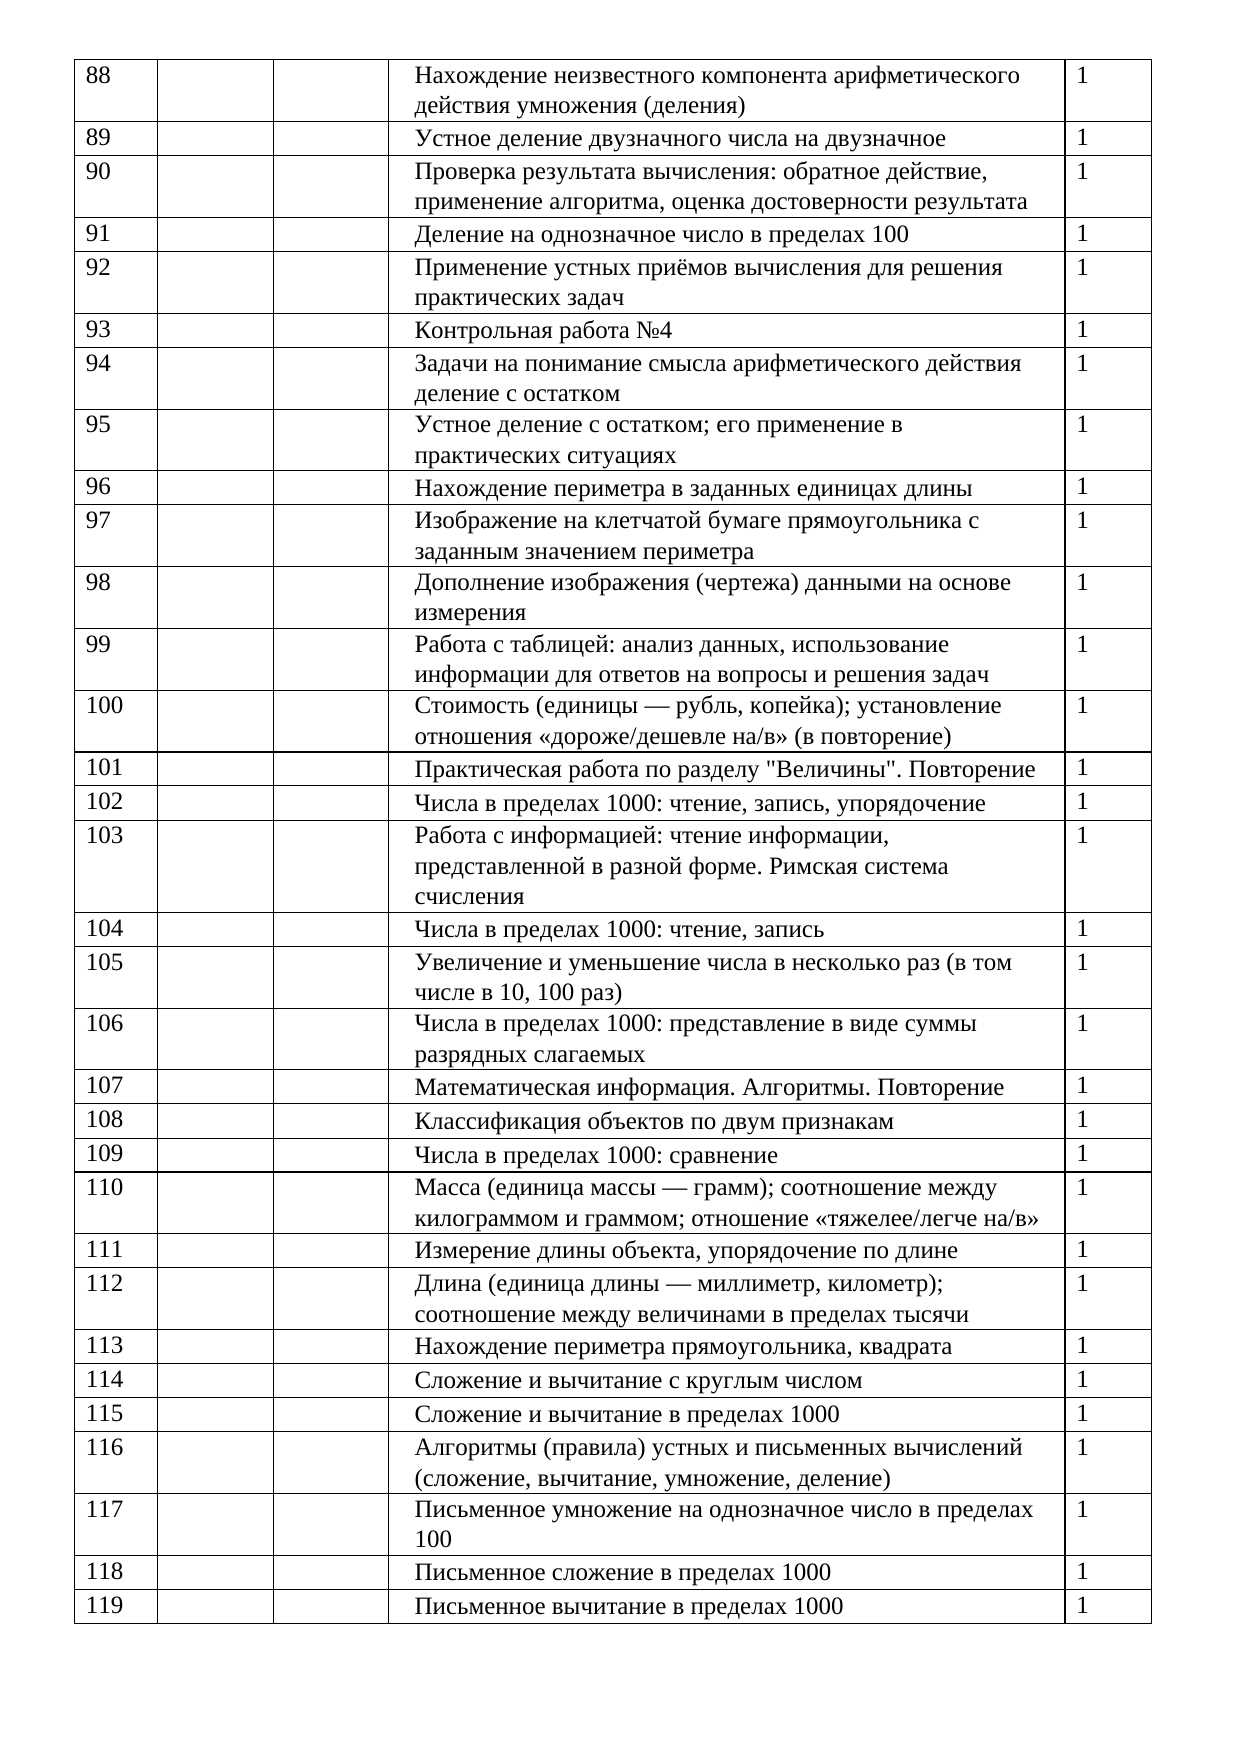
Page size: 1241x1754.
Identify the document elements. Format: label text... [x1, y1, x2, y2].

table_cell 1 [1066, 471, 1151, 504]
table_cell Математическая информация. Алгоритмы. Повторение [389, 1070, 1064, 1103]
table_cell 110 [75, 1173, 157, 1233]
table_cell [158, 348, 273, 408]
table_cell [274, 1398, 388, 1431]
table_cell [158, 252, 273, 313]
table_cell 1 [1066, 1268, 1151, 1329]
table_cell 96 [75, 471, 157, 504]
table_cell 1 [1066, 1330, 1151, 1363]
table_cell [274, 314, 388, 347]
table_cell [274, 348, 388, 408]
table_cell 106 [75, 1009, 157, 1069]
table_cell Применение устных приёмов вычисления для решения практических задач [389, 252, 1064, 313]
table_cell 116 [75, 1432, 157, 1493]
table_cell 1 [1066, 314, 1151, 347]
table_cell Измерение длины объекта, упорядочение по длине [389, 1234, 1064, 1267]
table_cell 1 [1066, 1590, 1151, 1623]
table_cell [158, 913, 273, 946]
table_cell [274, 471, 388, 504]
table_cell 1 [1066, 1364, 1151, 1397]
table_cell Дополнение изображения (чертежа) данными на основе измерения [389, 567, 1064, 628]
table_cell 107 [75, 1070, 157, 1103]
table_cell [274, 1556, 388, 1589]
table_cell 1 [1066, 1556, 1151, 1589]
table_cell 1 [1066, 60, 1151, 121]
table_cell [274, 1432, 388, 1493]
table_cell 99 [75, 629, 157, 689]
table_cell 105 [75, 947, 157, 1007]
table_cell Письменное вычитание в пределах 1000 [389, 1590, 1064, 1623]
table_cell [158, 1494, 273, 1555]
table_cell [158, 1364, 273, 1397]
table_cell [158, 60, 273, 121]
table_cell [274, 1173, 388, 1233]
table_cell Масса (единица массы — грамм); соотношение между килограммом и граммом; отношение «тяжелее/легче на/в» [389, 1173, 1064, 1233]
table_cell Нахождение периметра в заданных единицах длины [389, 471, 1064, 504]
table_cell [158, 471, 273, 504]
table_cell Сложение и вычитание в пределах 1000 [389, 1398, 1064, 1431]
table_cell 1 [1066, 629, 1151, 689]
table_cell 98 [75, 567, 157, 628]
table_cell [158, 218, 273, 251]
table_cell 1 [1066, 821, 1151, 912]
table_cell [158, 1139, 273, 1171]
table_cell [158, 156, 273, 217]
table_cell 108 [75, 1104, 157, 1137]
table_cell [158, 786, 273, 819]
table_cell 109 [75, 1139, 157, 1171]
table_cell 1 [1066, 913, 1151, 946]
table_cell [158, 821, 273, 912]
table_cell 119 [75, 1590, 157, 1623]
table_cell [274, 947, 388, 1007]
table_cell Работа с таблицей: анализ данных, использование информации для ответов на вопросы и решения задач [389, 629, 1064, 689]
table_cell Работа с информацией: чтение информации, представленной в разной форме. Римская система счисления [389, 821, 1064, 912]
table_cell Практическая работа по разделу "Величины". Повторение [389, 753, 1064, 785]
table_cell [158, 629, 273, 689]
table_cell Нахождение периметра прямоугольника, квадрата [389, 1330, 1064, 1363]
table_cell Деление на однозначное число в пределах 100 [389, 218, 1064, 251]
table_cell 1 [1066, 1234, 1151, 1267]
table_cell 114 [75, 1364, 157, 1397]
table_cell 1 [1066, 1009, 1151, 1069]
table_cell 94 [75, 348, 157, 408]
table_cell [274, 1330, 388, 1363]
table_cell [274, 1104, 388, 1137]
table_cell 111 [75, 1234, 157, 1267]
table_cell [158, 1234, 273, 1267]
table_cell 1 [1066, 567, 1151, 628]
table_cell [274, 1009, 388, 1069]
table_cell [158, 1432, 273, 1493]
table_cell [274, 1494, 388, 1555]
table_cell Письменное умножение на однозначное число в пределах 100 [389, 1494, 1064, 1555]
table_cell 1 [1066, 1070, 1151, 1103]
table_cell 91 [75, 218, 157, 251]
table_cell [274, 505, 388, 566]
table_cell 1 [1066, 753, 1151, 785]
table_cell [274, 1070, 388, 1103]
table_cell Нахождение неизвестного компонента арифметического действия умножения (деления) [389, 60, 1064, 121]
table_cell [274, 1268, 388, 1329]
table_cell [158, 753, 273, 785]
table_cell [158, 1330, 273, 1363]
table_cell 1 [1066, 1494, 1151, 1555]
table_cell [274, 1590, 388, 1623]
table_cell 1 [1066, 1398, 1151, 1431]
table_cell 102 [75, 786, 157, 819]
table_cell 1 [1066, 410, 1151, 470]
table_cell [274, 122, 388, 155]
table_cell 1 [1066, 786, 1151, 819]
table_cell [158, 691, 273, 751]
table_cell [274, 1139, 388, 1171]
table_cell 1 [1066, 1139, 1151, 1171]
table_cell Проверка результата вычисления: обратное действие, применение алгоритма, оценка достоверности результата [389, 156, 1064, 217]
table_cell 1 [1066, 122, 1151, 155]
table_cell Числа в пределах 1000: представление в виде суммы разрядных слагаемых [389, 1009, 1064, 1069]
table_cell [274, 218, 388, 251]
table_cell Числа в пределах 1000: чтение, запись, упорядочение [389, 786, 1064, 819]
table_cell Сложение и вычитание с круглым числом [389, 1364, 1064, 1397]
table_cell [274, 156, 388, 217]
table_cell [274, 60, 388, 121]
table_cell Устное деление двузначного числа на двузначное [389, 122, 1064, 155]
table_cell Увеличение и уменьшение числа в несколько раз (в том числе в 10, 100 раз) [389, 947, 1064, 1007]
table_cell [158, 505, 273, 566]
table_cell [274, 410, 388, 470]
table_cell 117 [75, 1494, 157, 1555]
table_cell Задачи на понимание смысла арифметического действия деление с остатком [389, 348, 1064, 408]
table_cell [274, 252, 388, 313]
table_cell [274, 1364, 388, 1397]
table_cell Контрольная работа №4 [389, 314, 1064, 347]
table_cell 1 [1066, 691, 1151, 751]
table_cell Стоимость (единицы — рубль, копейка); установление отношения «дороже/дешевле на/в» (в повторение) [389, 691, 1064, 751]
table_cell 113 [75, 1330, 157, 1363]
table_cell 88 [75, 60, 157, 121]
table_cell [158, 947, 273, 1007]
table_cell 1 [1066, 1432, 1151, 1493]
table_cell [158, 1173, 273, 1233]
table_cell [274, 629, 388, 689]
table_cell 101 [75, 753, 157, 785]
table_cell [158, 1398, 273, 1431]
table_cell [158, 567, 273, 628]
table_cell [158, 1590, 273, 1623]
table_cell 1 [1066, 505, 1151, 566]
table_cell [274, 913, 388, 946]
table_cell 1 [1066, 1173, 1151, 1233]
table_cell Длина (единица длины — миллиметр, километр); соотношение между величинами в пределах тысячи [389, 1268, 1064, 1329]
table_cell Письменное сложение в пределах 1000 [389, 1556, 1064, 1589]
table_cell 1 [1066, 218, 1151, 251]
table_cell [274, 691, 388, 751]
table_cell [158, 1070, 273, 1103]
table_cell [158, 1268, 273, 1329]
table_cell [158, 122, 273, 155]
table_cell Числа в пределах 1000: сравнение [389, 1139, 1064, 1171]
table_cell 1 [1066, 348, 1151, 408]
table_cell 115 [75, 1398, 157, 1431]
table_cell [158, 1556, 273, 1589]
table_cell [274, 786, 388, 819]
table_cell 89 [75, 122, 157, 155]
table_cell 118 [75, 1556, 157, 1589]
table_cell 95 [75, 410, 157, 470]
table_cell Алгоритмы (правила) устных и письменных вычислений (сложение, вычитание, умножение, деление) [389, 1432, 1064, 1493]
table_cell [158, 410, 273, 470]
table_cell [274, 821, 388, 912]
table_cell 1 [1066, 1104, 1151, 1137]
table_cell Классификация объектов по двум признакам [389, 1104, 1064, 1137]
table_cell 104 [75, 913, 157, 946]
table_cell 100 [75, 691, 157, 751]
table_cell 1 [1066, 252, 1151, 313]
table_cell 1 [1066, 947, 1151, 1007]
table_cell [274, 567, 388, 628]
table_cell 90 [75, 156, 157, 217]
table_cell [158, 1104, 273, 1137]
table_cell 112 [75, 1268, 157, 1329]
table_cell Устное деление с остатком; его применение в практических ситуациях [389, 410, 1064, 470]
table_cell 97 [75, 505, 157, 566]
table_cell [158, 1009, 273, 1069]
table_cell Изображение на клетчатой бумаге прямоугольника с заданным значением периметра [389, 505, 1064, 566]
table_cell [274, 1234, 388, 1267]
table_cell Числа в пределах 1000: чтение, запись [389, 913, 1064, 946]
table_cell [158, 314, 273, 347]
table_cell 93 [75, 314, 157, 347]
table_cell 1 [1066, 156, 1151, 217]
table_cell 103 [75, 821, 157, 912]
table_cell [274, 753, 388, 785]
table_cell 92 [75, 252, 157, 313]
